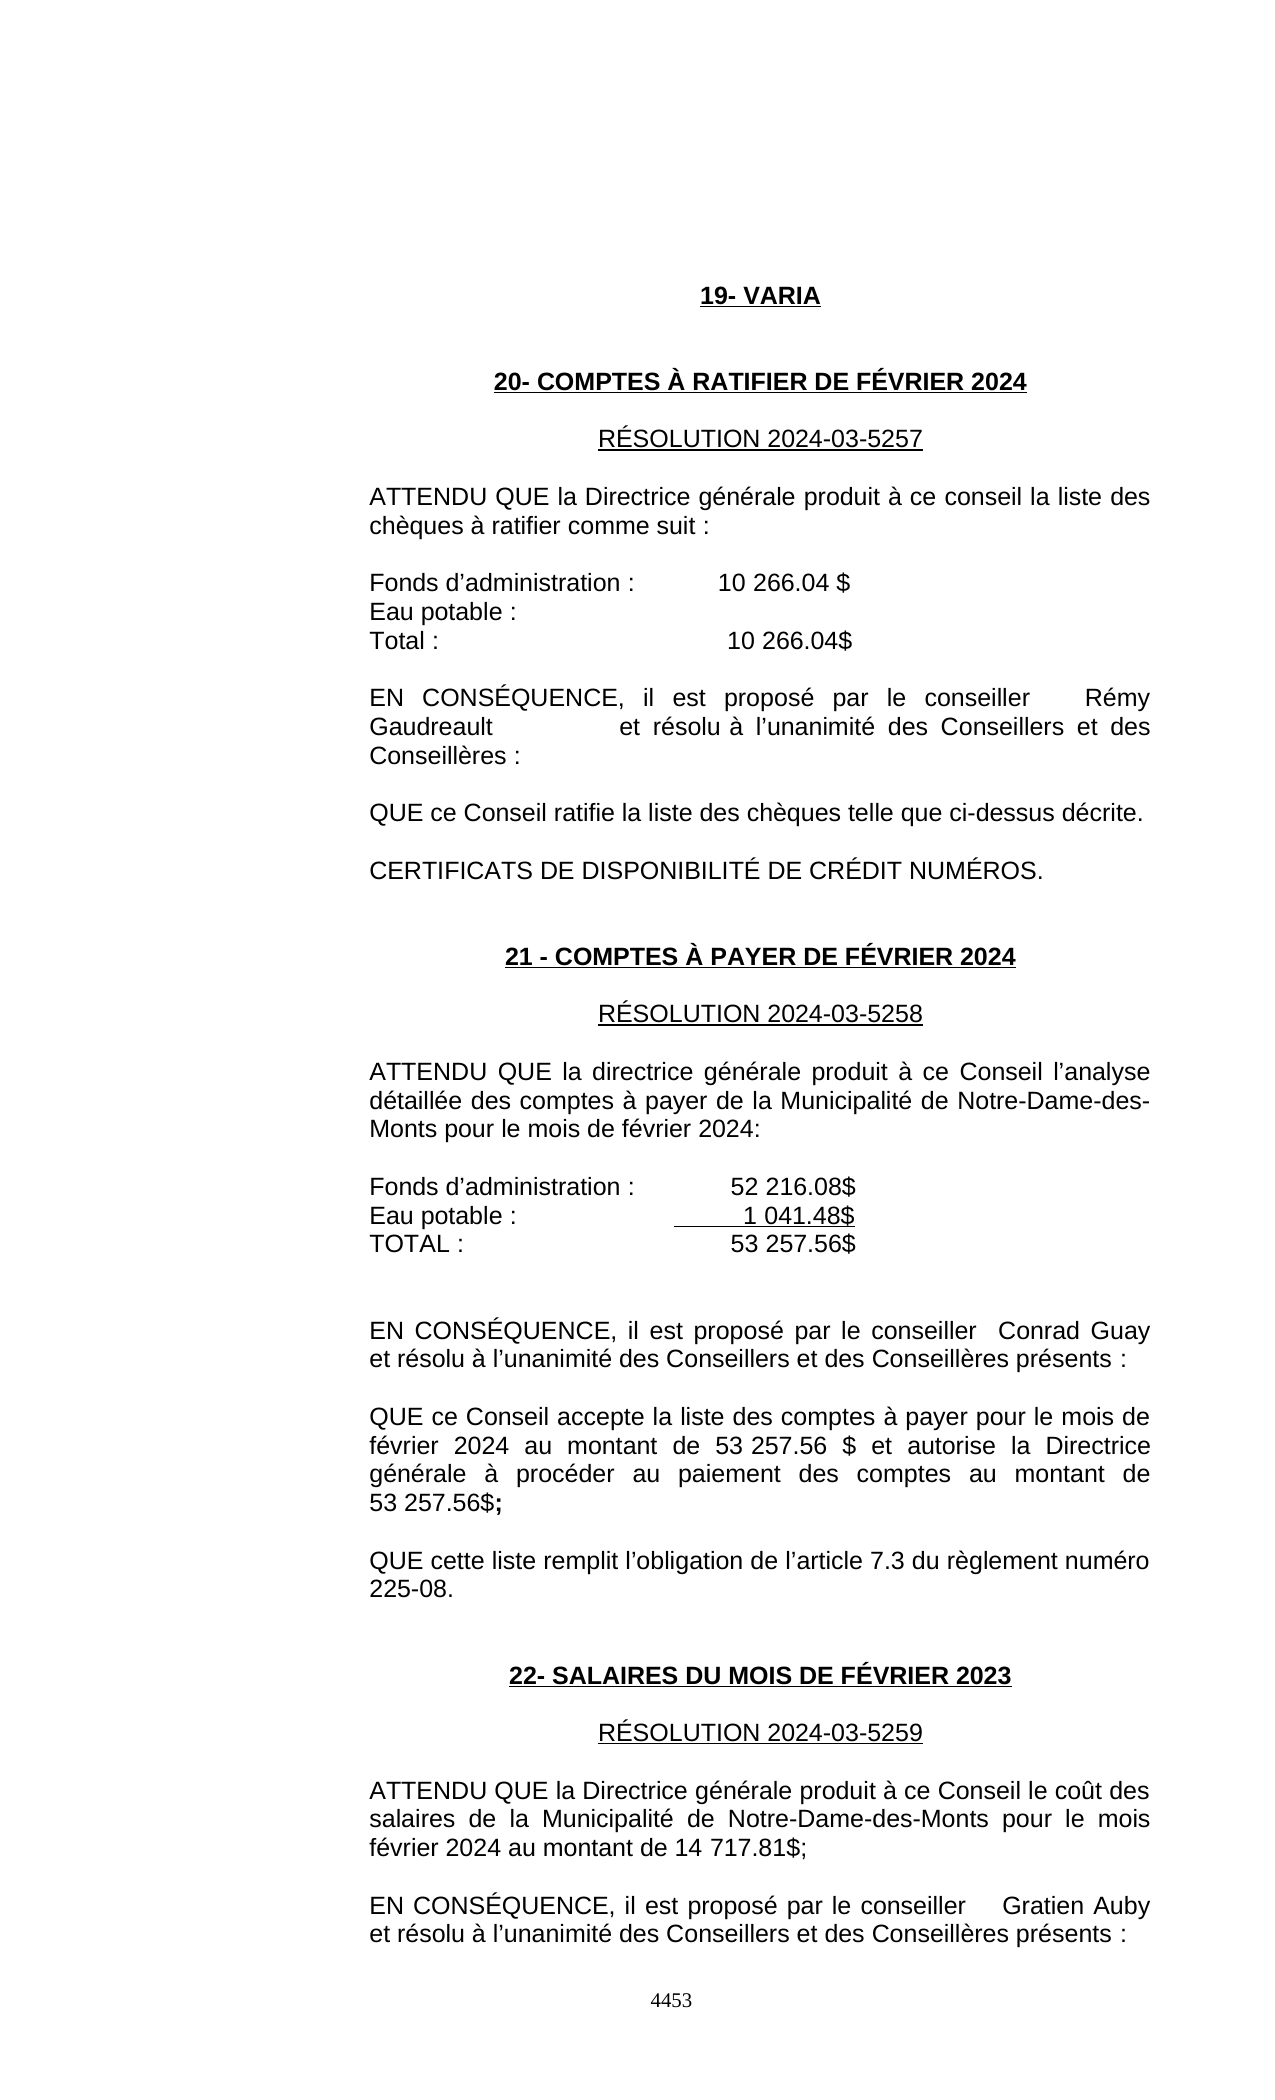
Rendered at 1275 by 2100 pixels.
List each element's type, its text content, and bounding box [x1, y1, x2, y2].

text Total : 10 266.04$ [369, 626, 1152, 654]
text QUE ce Conseil accepte la liste des comptes à payer pour le mois de février 2024 au montant de 53 257.56 $ et autorise la Directrice générale à procéder au paiement des comptes au montant de 53 257.56$; [369, 1402, 1152, 1517]
text QUE cette liste remplit l’obligation de l’article 7.3 du règlement numéro 225-08. [369, 1546, 1152, 1603]
text ATTENDU QUE la Directrice générale produit à ce conseil la liste des chèques à ratifier comme suit : [369, 482, 1152, 539]
text EN CONSÉQUENCE, il est proposé par le conseiller Conrad Guay et résolu à l’unanimité des Conseillers et des Conseillères présents : [369, 1316, 1152, 1373]
text Eau potable : [369, 597, 1152, 626]
text EN CONSÉQUENCE, il est proposé par le conseiller Rémy Gaudreault et résolu à l’unanimité des Conseillers et des Conseillères : [369, 683, 1152, 769]
text Fonds d’administration : 10 266.04 $ [369, 568, 1152, 597]
text ATTENDU QUE la directrice générale produit à ce Conseil l’analyse détaillée des comptes à payer de la Municipalité de Notre-Dame-des-Monts pour le mois de février 2024: [369, 1057, 1152, 1143]
text RÉSOLUTION 2024-03-5258 [369, 999, 1152, 1028]
text RÉSOLUTION 2024-03-5257 [369, 424, 1152, 453]
text Fonds d’administration : 52 216.08$ [369, 1172, 1152, 1201]
text EN CONSÉQUENCE, il est proposé par le conseiller Gratien Auby et résolu à l’unanimité des Conseillers et des Conseillères présents : [369, 1891, 1152, 1948]
text ATTENDU QUE la Directrice générale produit à ce Conseil le coût des salaires de la Municipalité de Notre-Dame-des-Monts pour le mois février 2024 au montant de 14 717.81$; [369, 1776, 1152, 1862]
text 20- COMPTES À RATIFIER DE FÉVRIER 2024 [369, 367, 1152, 396]
text Eau potable : 1 041.48$ [369, 1201, 1152, 1229]
text 21 - COMPTES À PAYER DE FÉVRIER 2024 [369, 942, 1152, 971]
text QUE ce Conseil ratifie la liste des chèques telle que ci-dessus décrite. [369, 798, 1152, 827]
text CERTIFICATS DE DISPONIBILITÉ DE CRÉDIT NUMÉROS. [369, 856, 1152, 884]
text TOTAL : 53 257.56$ [369, 1229, 1152, 1258]
text RÉSOLUTION 2024-03-5259 [369, 1718, 1152, 1747]
text 22- SALAIRES DU MOIS DE FÉVRIER 2023 [369, 1661, 1152, 1689]
list 19- VARIA [369, 281, 1152, 309]
